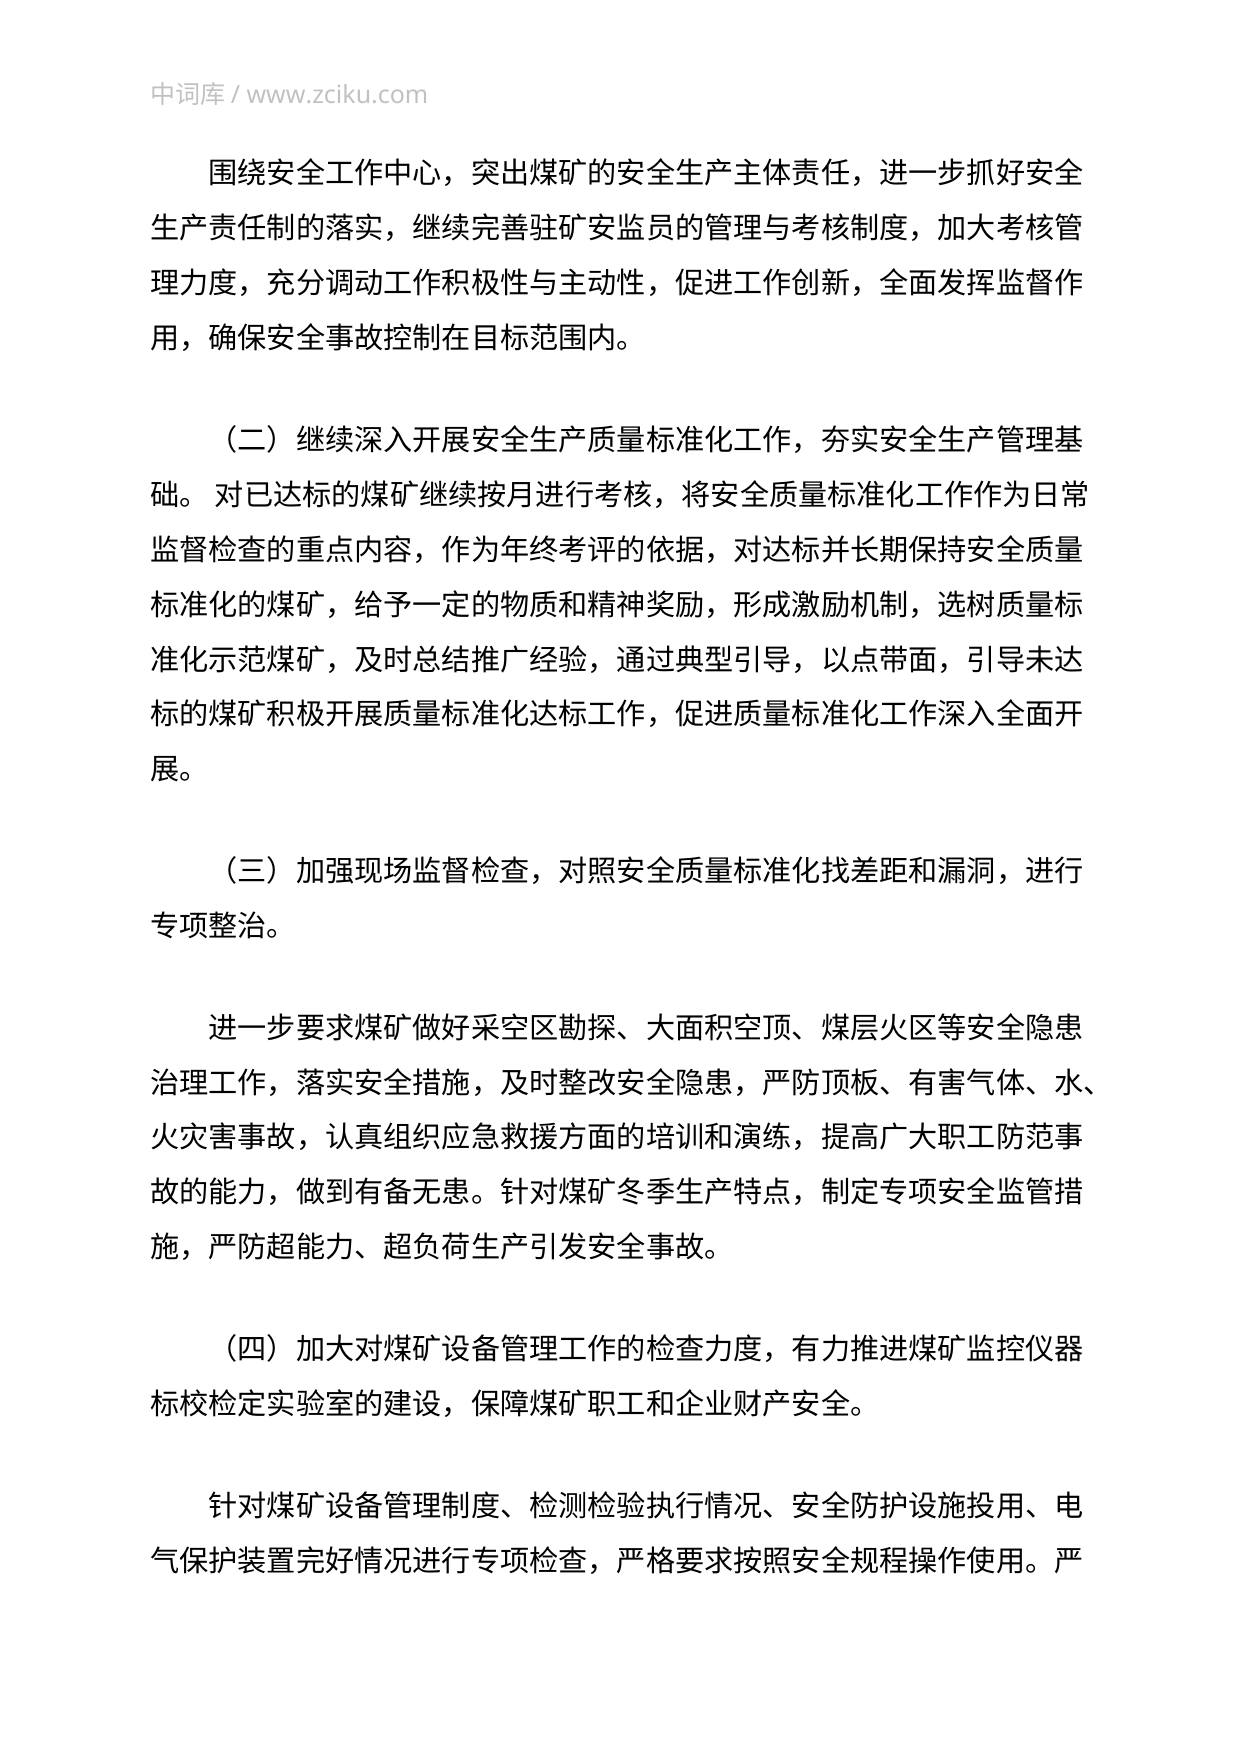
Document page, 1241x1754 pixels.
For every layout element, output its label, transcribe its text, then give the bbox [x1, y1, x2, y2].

text （二）继续深入开展安全生产质量标准化工作，夯实安全生产管理基础。 对已达标的煤矿继续按月进行考核，将安全质量标准化工作作为日常监督检查的重点内容，作为年终考评的依据，对达标并长期保持安全质量标准化的煤矿，给予一定的物质和精神奖励，形成激励机制，选树质量标准化示范煤矿，及时总结推广经验，通过典型引导，以点带面，引导未达标的煤矿积极开展质量标准化达标工作，促进质量标准化工作深入全面开展。 [150, 416, 1090, 788]
text 进一步要求煤矿做好采空区勘探、大面积空顶、煤层火区等安全隐患治理工作，落实安全措施，及时整改安全隐患，严防顶板、有害气体、水、火灾害事故，认真组织应急救援方面的培训和演练，提高广大职工防范事故的能力，做到有备无患。针对煤矿冬季生产特点，制定专项安全监管措施，严防超能力、超负荷生产引发安全事故。 [150, 1004, 1090, 1266]
text （四）加大对煤矿设备管理工作的检查力度，有力推进煤矿监控仪器标校检定实验室的建设，保障煤矿职工和企业财产安全。 [150, 1326, 1090, 1423]
text （三）加强现场监督检查，对照安全质量标准化找差距和漏洞，进行专项整治。 [150, 848, 1090, 945]
text 围绕安全工作中心，突出煤矿的安全生产主体责任，进一步抓好安全生产责任制的落实，继续完善驻矿安监员的管理与考核制度，加大考核管理力度，充分调动工作积极性与主动性，促进工作创新，全面发挥监督作用，确保安全事故控制在目标范围内。 [150, 150, 1090, 357]
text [150, 1482, 1090, 1579]
